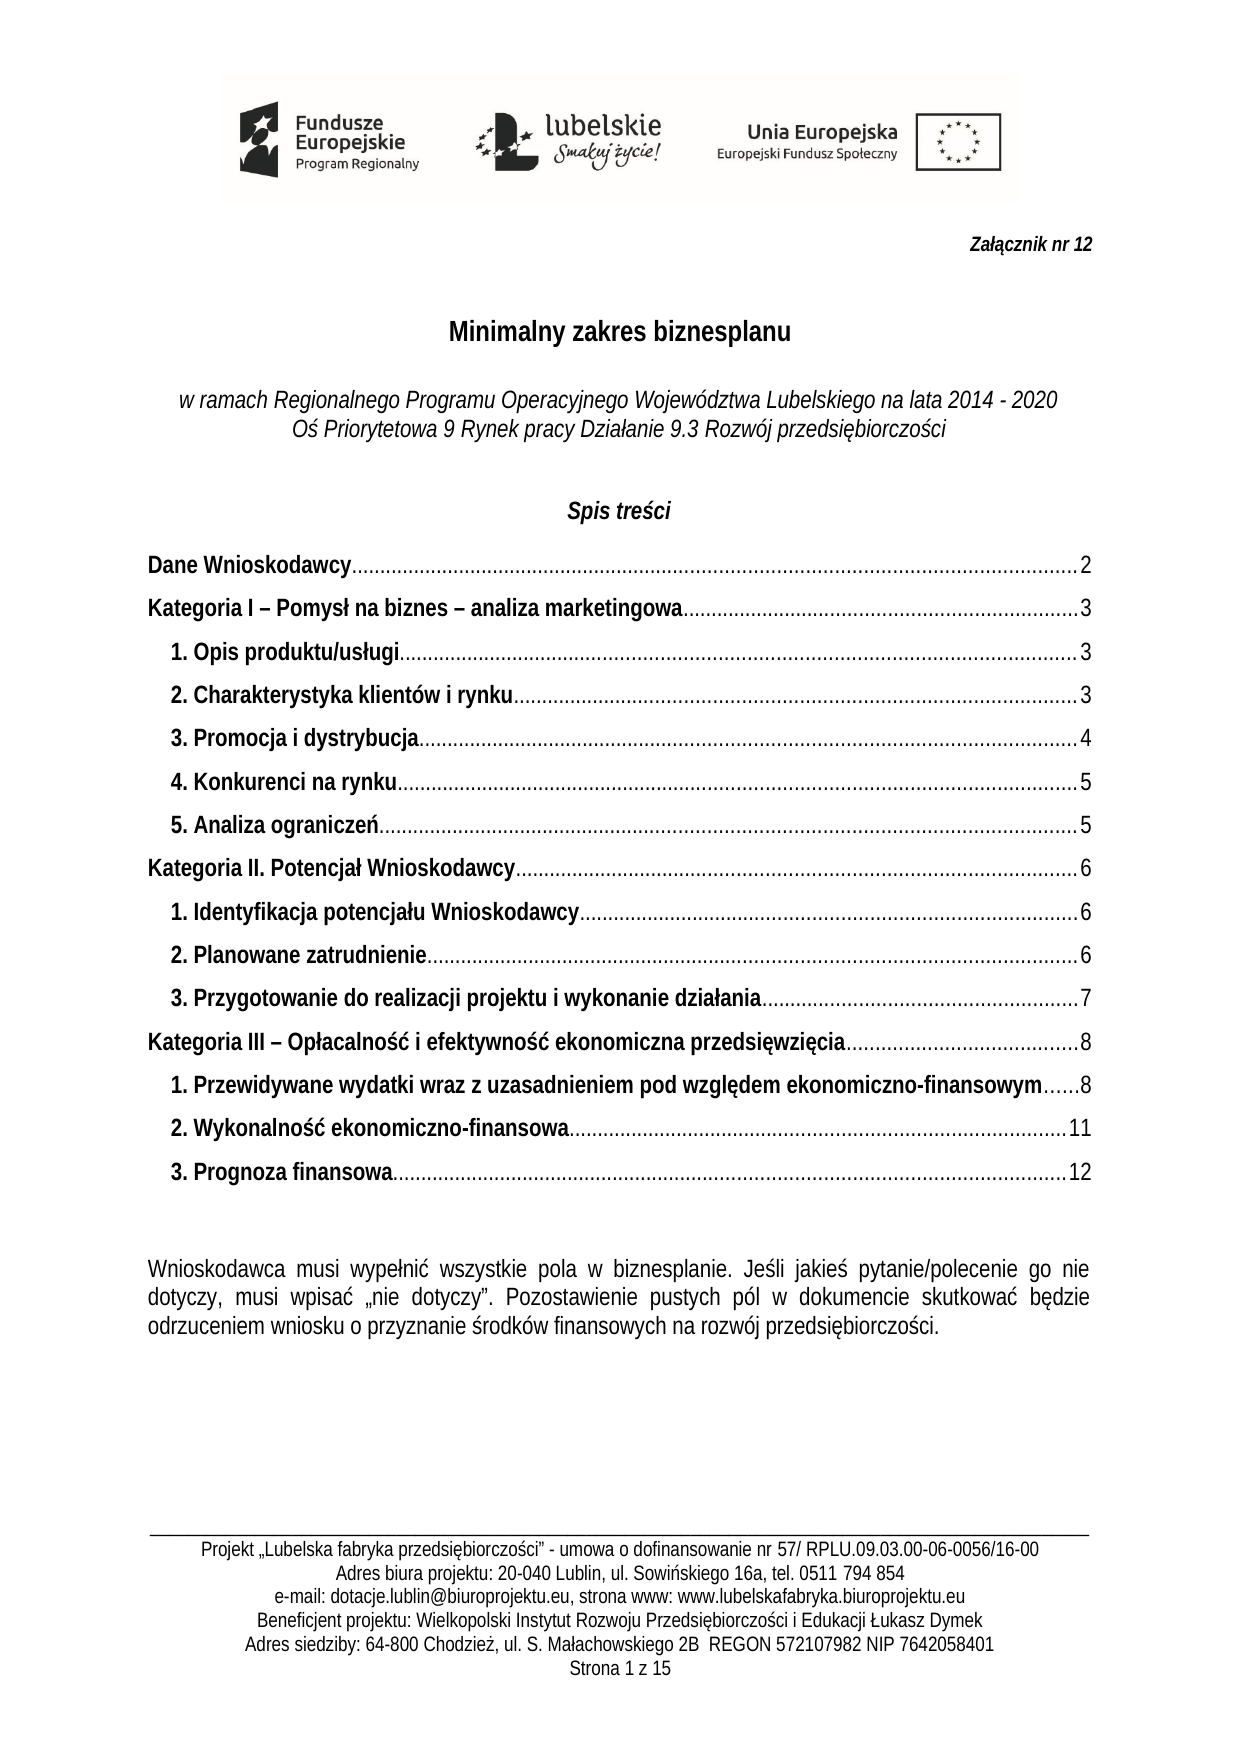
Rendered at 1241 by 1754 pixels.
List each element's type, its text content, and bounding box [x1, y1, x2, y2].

text 2. Planowane zatrudnienie 6 [171, 940, 1093, 968]
text 2. Wykonalność ekonomiczno-finansowa 11 [171, 1113, 1093, 1142]
text Kategoria III – Opłacalność i efektywność ekonomiczna przedsięwzięcia 8 [148, 1026, 1093, 1055]
text Spis treści [148, 496, 1093, 525]
text Kategoria II. Potencjał Wnioskodawcy 6 [148, 853, 1093, 882]
text 3. Promocja i dystrybucja 4 [171, 723, 1093, 752]
text 2. Charakterystyka klientów i rynku 3 [171, 680, 1093, 708]
text Dane Wnioskodawcy 2 [148, 550, 1093, 578]
text 4. Konkurenci na rynku 5 [171, 766, 1093, 795]
text 3. Przygotowanie do realizacji projektu i wykonanie działania 7 [171, 983, 1093, 1012]
text 1. Przewidywane wydatki wraz z uzasadnieniem pod względem ekonomiczno-finansowym 8 [171, 1070, 1093, 1098]
text 5. Analiza ograniczeń 5 [171, 810, 1093, 838]
text Kategoria I – Pomysł na biznes – analiza marketingowa 3 [148, 593, 1093, 622]
text 3. Prognoza finansowa 12 [171, 1156, 1093, 1185]
text 1. Opis produktu/usługi 3 [171, 636, 1093, 665]
picture [219, 73, 1021, 204]
text Minimalny zakres biznesplanu [148, 314, 1093, 347]
text Oś Priorytetowa 9 Rynek pracy Działanie 9.3 Rozwój przedsiębiorczości [148, 414, 1093, 442]
text w ramach Regionalnego Programu Operacyjnego Województwa Lubelskiego na lata 2014 - 2020 [148, 385, 1093, 414]
text 1. Identyfikacja potencjału Wnioskodawcy 6 [171, 896, 1093, 925]
text Wnioskodawca musi wypełnić wszystkie pola w biznesplanie. Jeśli jakieś pytanie/polecenie go nie dotyczy, musi wpisać „nie dotyczy”. Pozostawienie pustych pól w dokumencie skutkować będzie odrzuceniem wniosku o przyznanie środków finansowych na rozwój przedsiębiorczości. [148, 1253, 1093, 1339]
text Załącznik nr 12 [148, 232, 1093, 256]
